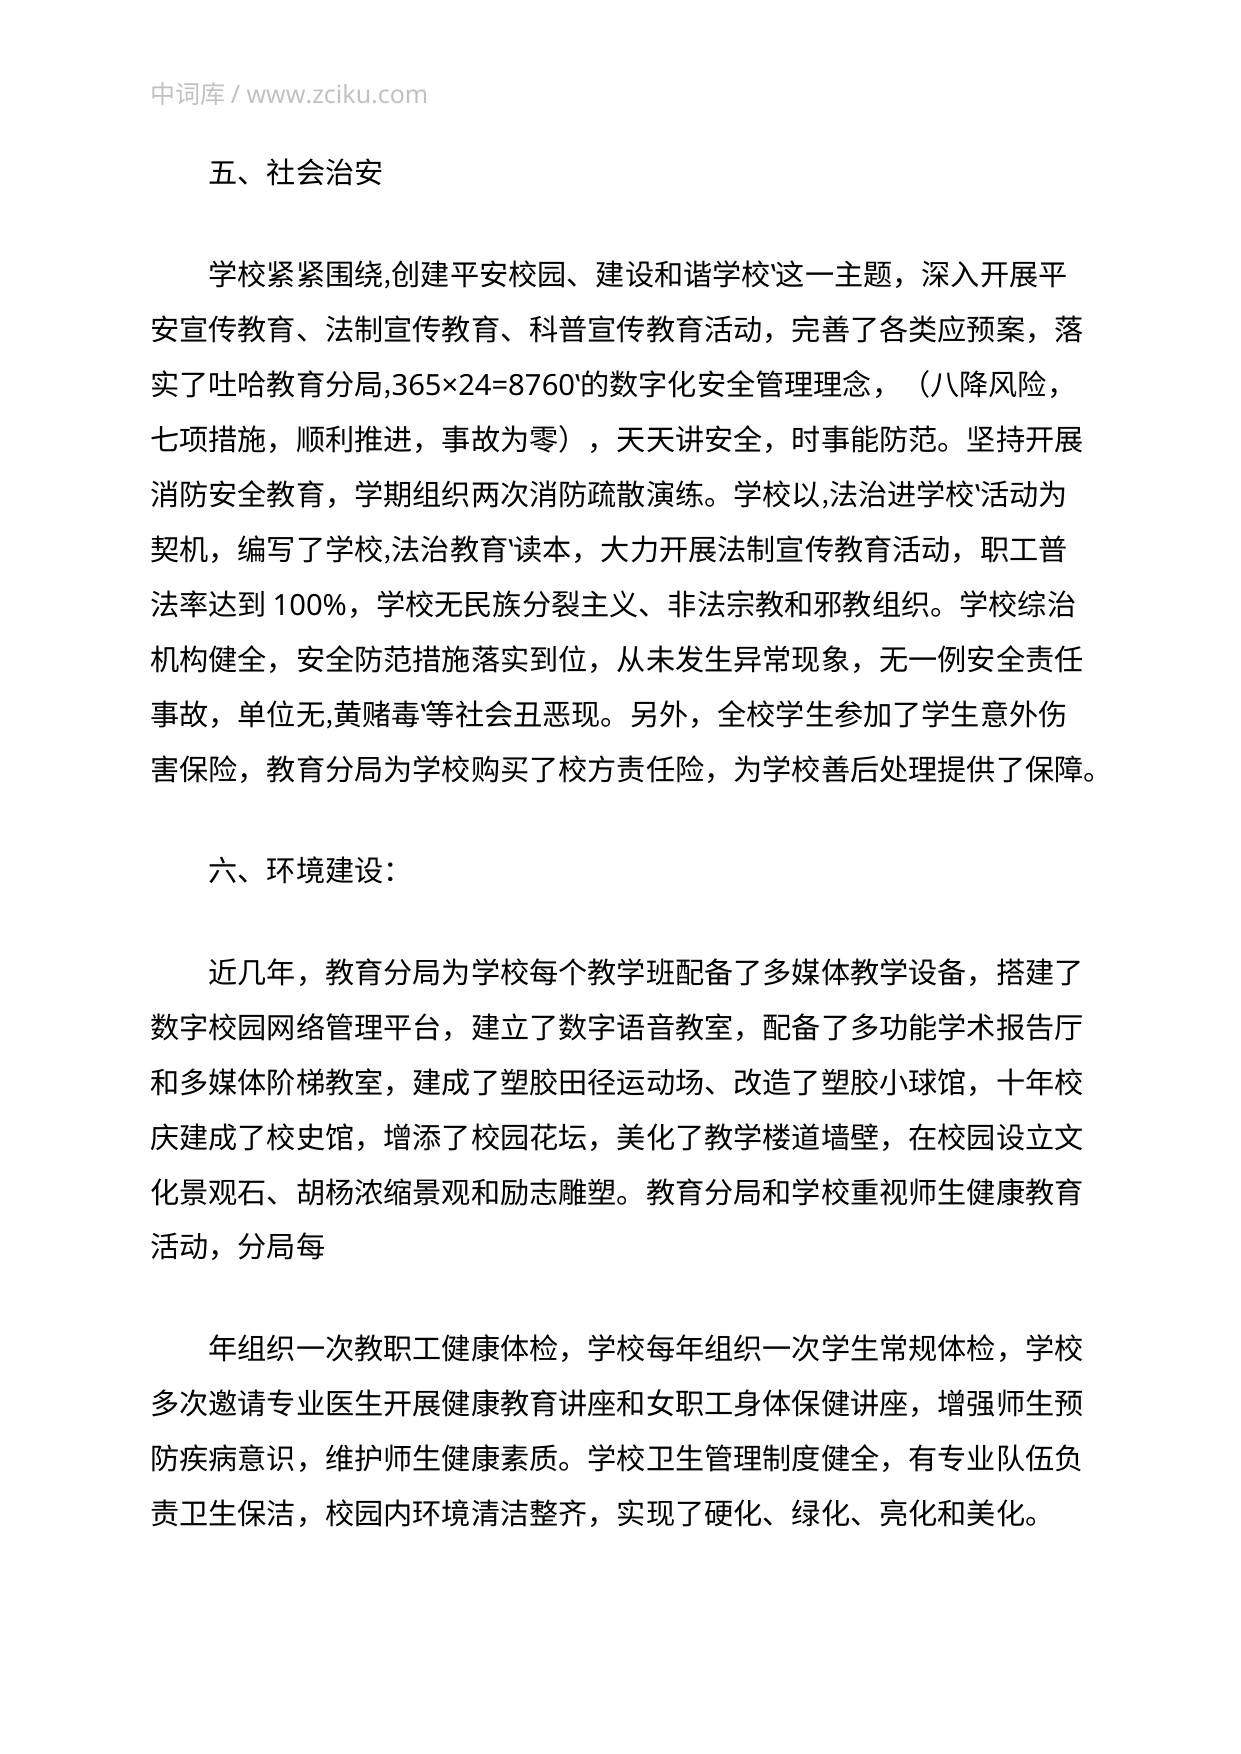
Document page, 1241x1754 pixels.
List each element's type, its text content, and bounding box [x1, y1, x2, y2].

text 年组织一次教职工健康体检，学校每年组织一次学生常规体检，学校多次邀请专业医生开展健康教育讲座和女职工身体保健讲座，增强师生预防疾病意识，维护师生健康素质。学校卫生管理制度健全，有专业队伍负责卫生保洁，校园内环境清洁整齐，实现了硬化、绿化、亮化和美化。 [150, 1326, 1090, 1533]
text 学校紧紧围绕‚创建平安校园、建设和谐学校‛这一主题，深入开展平安宣传教育、法制宣传教育、科普宣传教育活动，完善了各类应预案，落实了吐哈教育分局‚365×24=8760‛的数字化安全管理理念，（八降风险，七项措施，顺利推进，事故为零），天天讲安全，时事能防范。坚持开展消防安全教育，学期组织两次消防疏散演练。学校以‚法治进学校‛活动为契机，编写了学校‚法治教育‛读本，大力开展法制宣传教育活动，职工普法率达到100%，学校无民族分裂主义、非法宗教和邪教组织。学校综治机构健全，安全防范措施落实到位，从未发生异常现象，无一例安全责任事故，单位无‚黄赌毒‛等社会丑恶现。另外，全校学生参加了学生意外伤害保险，教育分局为学校购买了校方责任险，为学校善后处理提供了保障。 [150, 252, 1090, 788]
text 近几年，教育分局为学校每个教学班配备了多媒体教学设备，搭建了数字校园网络管理平台，建立了数字语音教室，配备了多功能学术报告厅和多媒体阶梯教室，建成了塑胶田径运动场、改造了塑胶小球馆，十年校庆建成了校史馆，增添了校园花坛，美化了教学楼道墙壁，在校园设立文化景观石、胡杨浓缩景观和励志雕塑。教育分局和学校重视师生健康教育活动，分局每 [150, 949, 1090, 1266]
text 六、环境建设： [150, 848, 1090, 890]
text 五、社会治安 [150, 150, 1090, 192]
